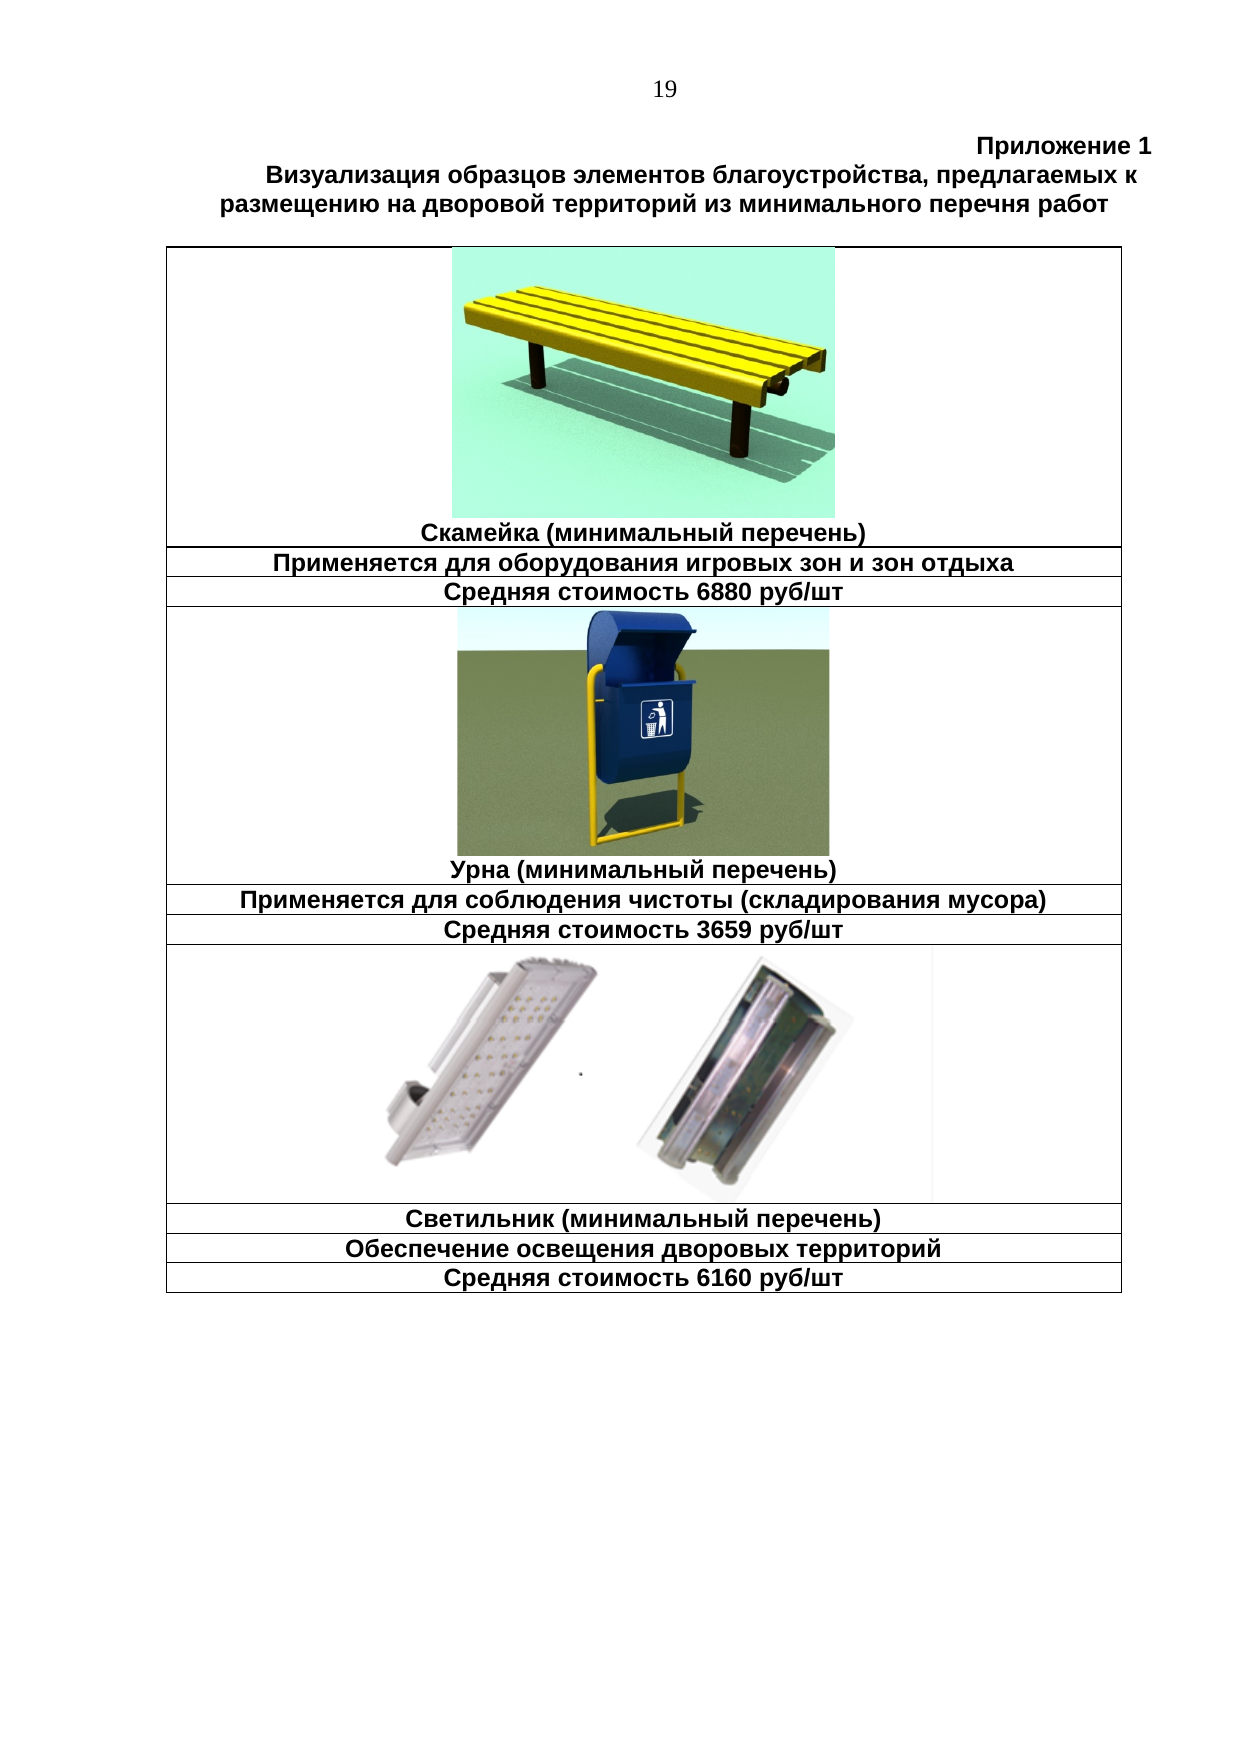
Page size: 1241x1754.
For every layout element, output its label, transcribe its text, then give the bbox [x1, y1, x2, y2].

picture [452, 247, 835, 518]
picture [349, 945, 938, 1203]
table_cell Применяется для оборудования игровых зон и зон отдыха [167, 548, 1121, 576]
table_cell Средняя стоимость 6880 руб/шт [167, 577, 1121, 606]
table_cell Обеспечение освещения дворовых территорий [167, 1234, 1121, 1262]
table_cell [938, 945, 1121, 1203]
table_cell Светильник (минимальный перечень) [167, 1204, 1121, 1232]
text Визуализация образцов элементов благоустройства, предлагаемых к размещению на дворовой территорий из минимального перечня работ [177, 160, 1152, 218]
table_cell Средняя стоимость 3659 руб/шт [167, 915, 1121, 944]
picture [457, 607, 830, 856]
table_cell Средняя стоимость 6160 руб/шт [167, 1263, 1121, 1292]
table_header Скамейка (минимальный перечень) [167, 248, 1121, 546]
text Приложение 1 [177, 131, 1152, 160]
table_cell [167, 945, 349, 1203]
table_cell Применяется для соблюдения чистоты (складирования мусора) [167, 885, 1121, 914]
table_cell Урна (минимальный перечень) [167, 607, 1121, 884]
